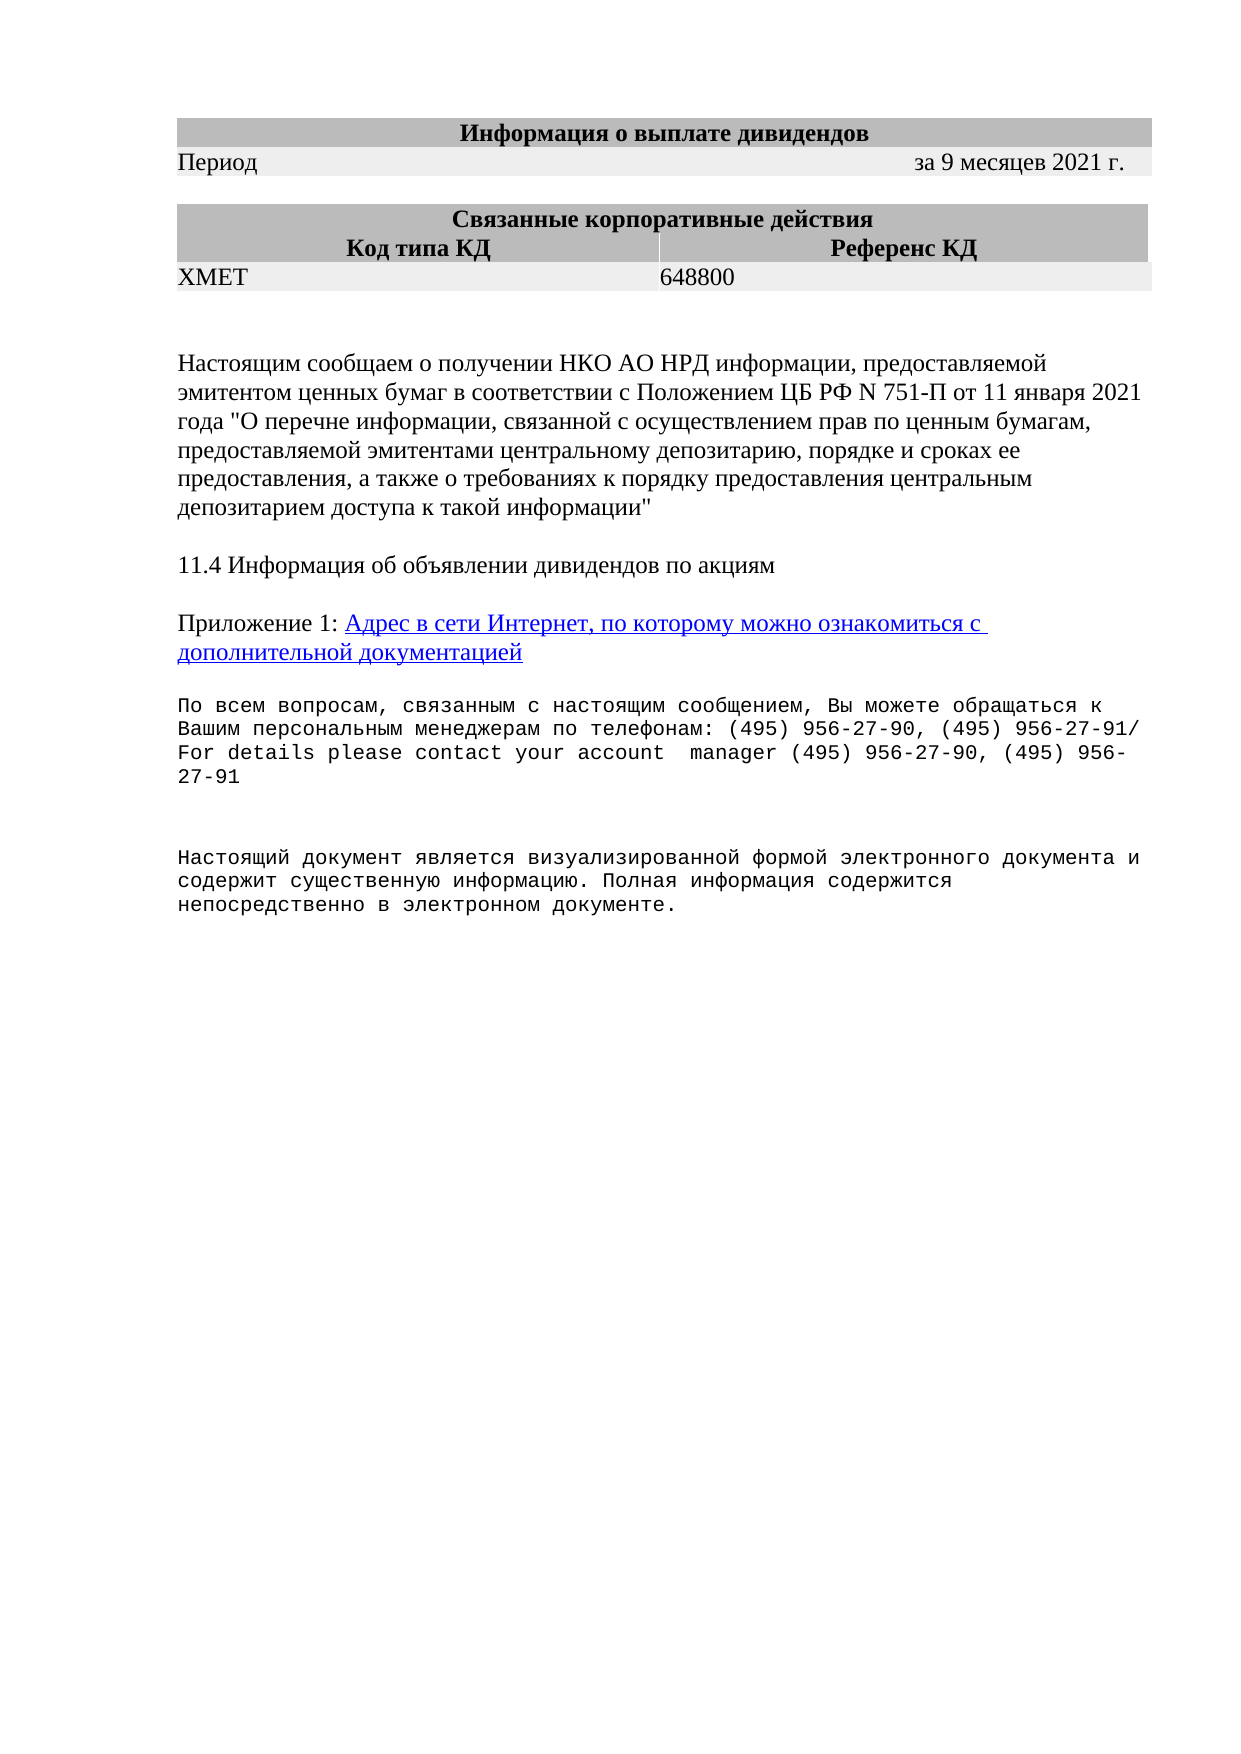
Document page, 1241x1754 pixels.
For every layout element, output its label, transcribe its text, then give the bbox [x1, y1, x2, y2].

table_cell за 9 месяцев 2021 г. [914, 147, 1152, 176]
table_cell Референс КД [660, 233, 1148, 262]
table_cell 648800 [660, 262, 1148, 291]
text 11.4 Информация об объявлении дивидендов по акциям [177, 550, 1152, 579]
table_header Информация о выплате дивидендов [177, 118, 1152, 147]
text По всем вопросам, связанным с настоящим сообщением, Вы можете обращаться к Вашим персональным менеджерам по телефонам: (495) 956-27-90, (495) 956-27-91/ For details please contact your account manager (495) 956-27-90, (495) 956-27-91 [177, 695, 1152, 789]
table_header Связанные корпоративные действия [177, 204, 1148, 233]
text Настоящим сообщаем о получении НКО АО НРД информации, предоставляемой эмитентом ценных бумаг в соответствии с Положением ЦБ РФ N 751-П от 11 января 2021 года "О перечне информации, связанной с осуществлением прав по ценным бумагам, предоставляемой эмитентами центральному депозитарию, порядке и сроках ее предоставления, а также о требованиях к порядку предоставления центральным депозитарием доступа к такой информации" [177, 348, 1152, 521]
text Приложение 1: Адрес в сети Интернет, по которому можно ознакомиться с дополнительной документацией [177, 608, 1152, 666]
text Настоящий документ является визуализированной формой электронного документа и содержит существенную информацию. Полная информация содержится непосредственно в электронном документе. [177, 847, 1152, 918]
table_cell Код типа КД [177, 233, 659, 262]
table_cell Период [177, 147, 914, 176]
table_cell [1148, 262, 1152, 291]
table_cell XMET [177, 262, 659, 291]
